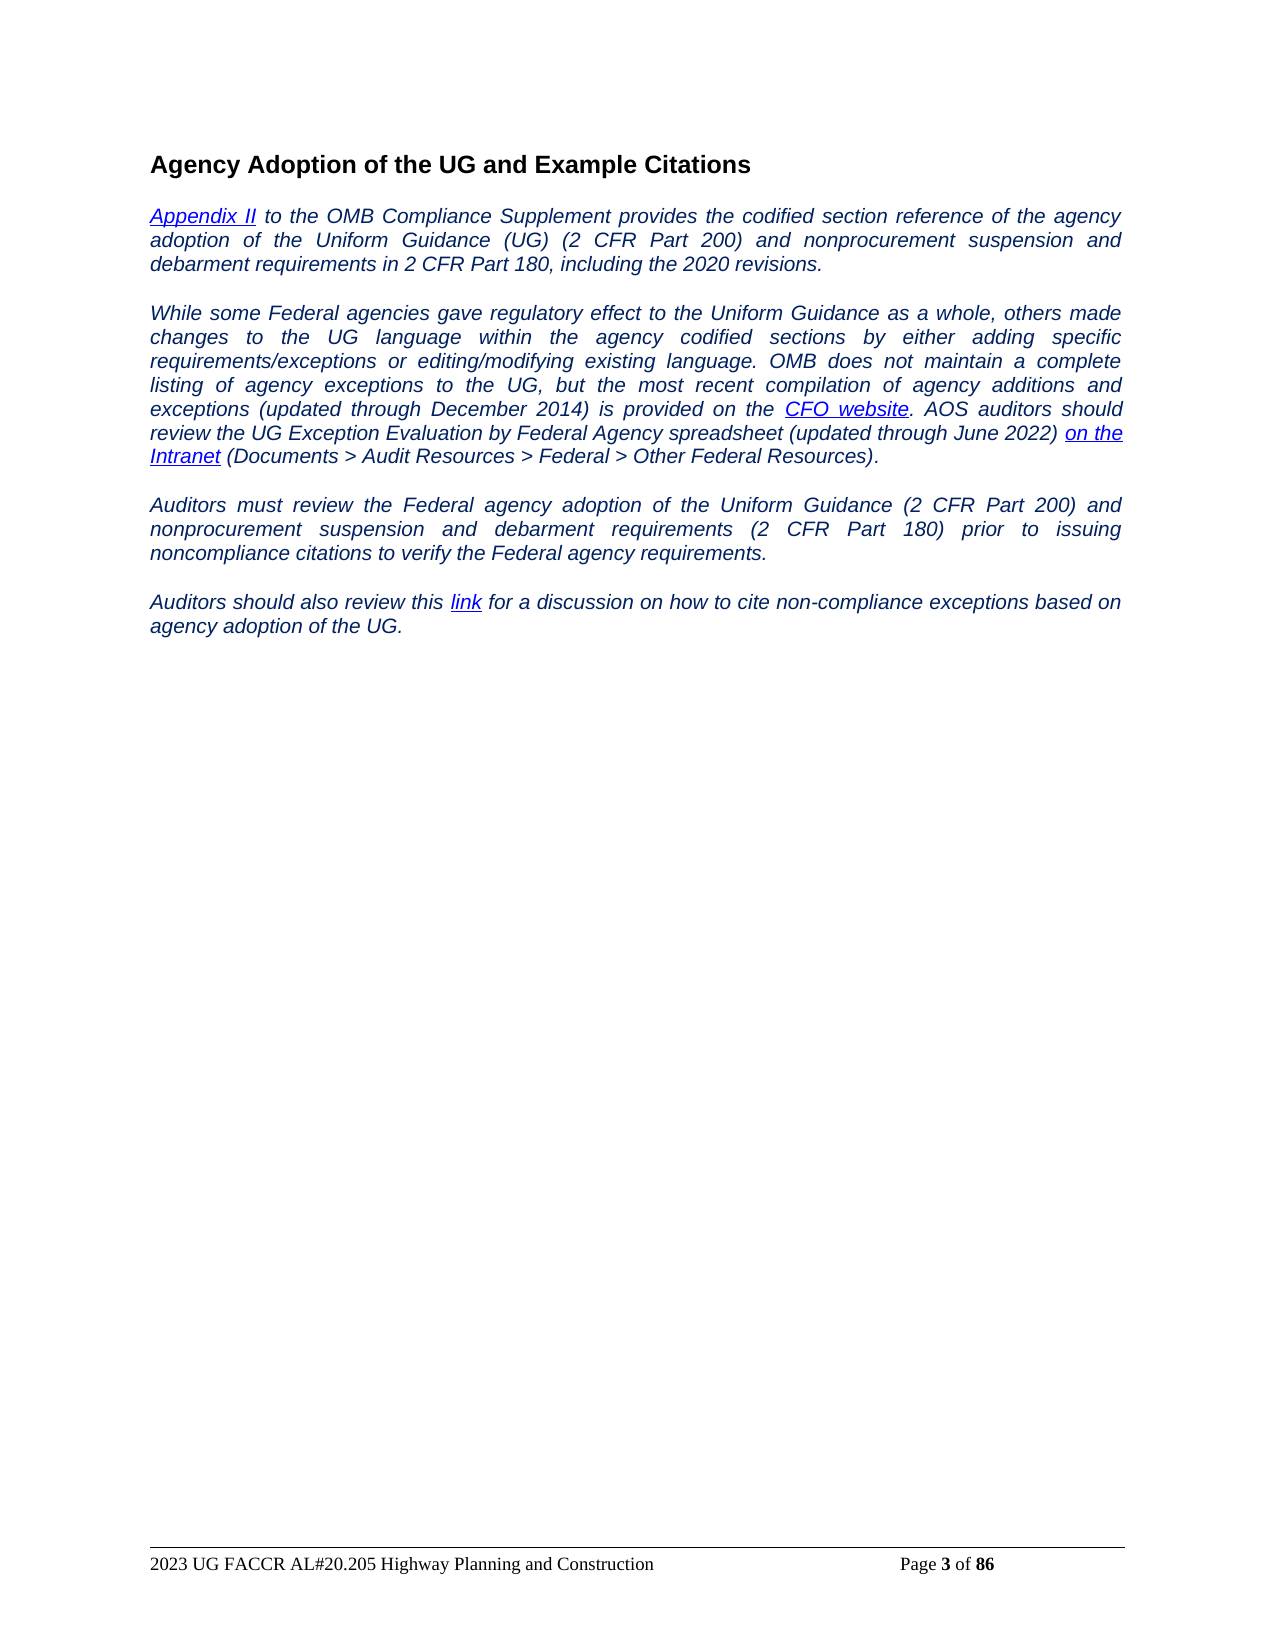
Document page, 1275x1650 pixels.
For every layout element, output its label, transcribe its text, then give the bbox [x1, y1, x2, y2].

text While some Federal agencies gave regulatory effect to the Uniform Guidance as a whole, others made changes to the UG language within the agency codified sections by either adding specific requirements/exceptions or editing/modifying existing language. OMB does not maintain a complete listing of agency exceptions to the UG, but the most recent compilation of agency additions and exceptions (updated through December 2014) is provided on the CFO website. AOS auditors should review the UG Exception Evaluation by Federal Agency spreadsheet (updated through June 2022) on the Intranet (Documents > Audit Resources > Federal > Other Federal Resources). [150, 301, 1125, 468]
text Appendix II to the OMB Compliance Supplement provides the codified section reference of the agency adoption of the Uniform Guidance (UG) (2 CFR Part 200) and nonprocurement suspension and debarment requirements in 2 CFR Part 180, including the 2020 revisions. [150, 204, 1125, 276]
text Auditors should also review this link for a discussion on how to cite non-compliance exceptions based on agency adoption of the UG. [150, 590, 1125, 638]
subtitle Agency Adoption of the UG and Example Citations [150, 150, 1125, 179]
text Auditors must review the Federal agency adoption of the Uniform Guidance (2 CFR Part 200) and nonprocurement suspension and debarment requirements (2 CFR Part 180) prior to issuing noncompliance citations to verify the Federal agency requirements. [150, 493, 1125, 565]
